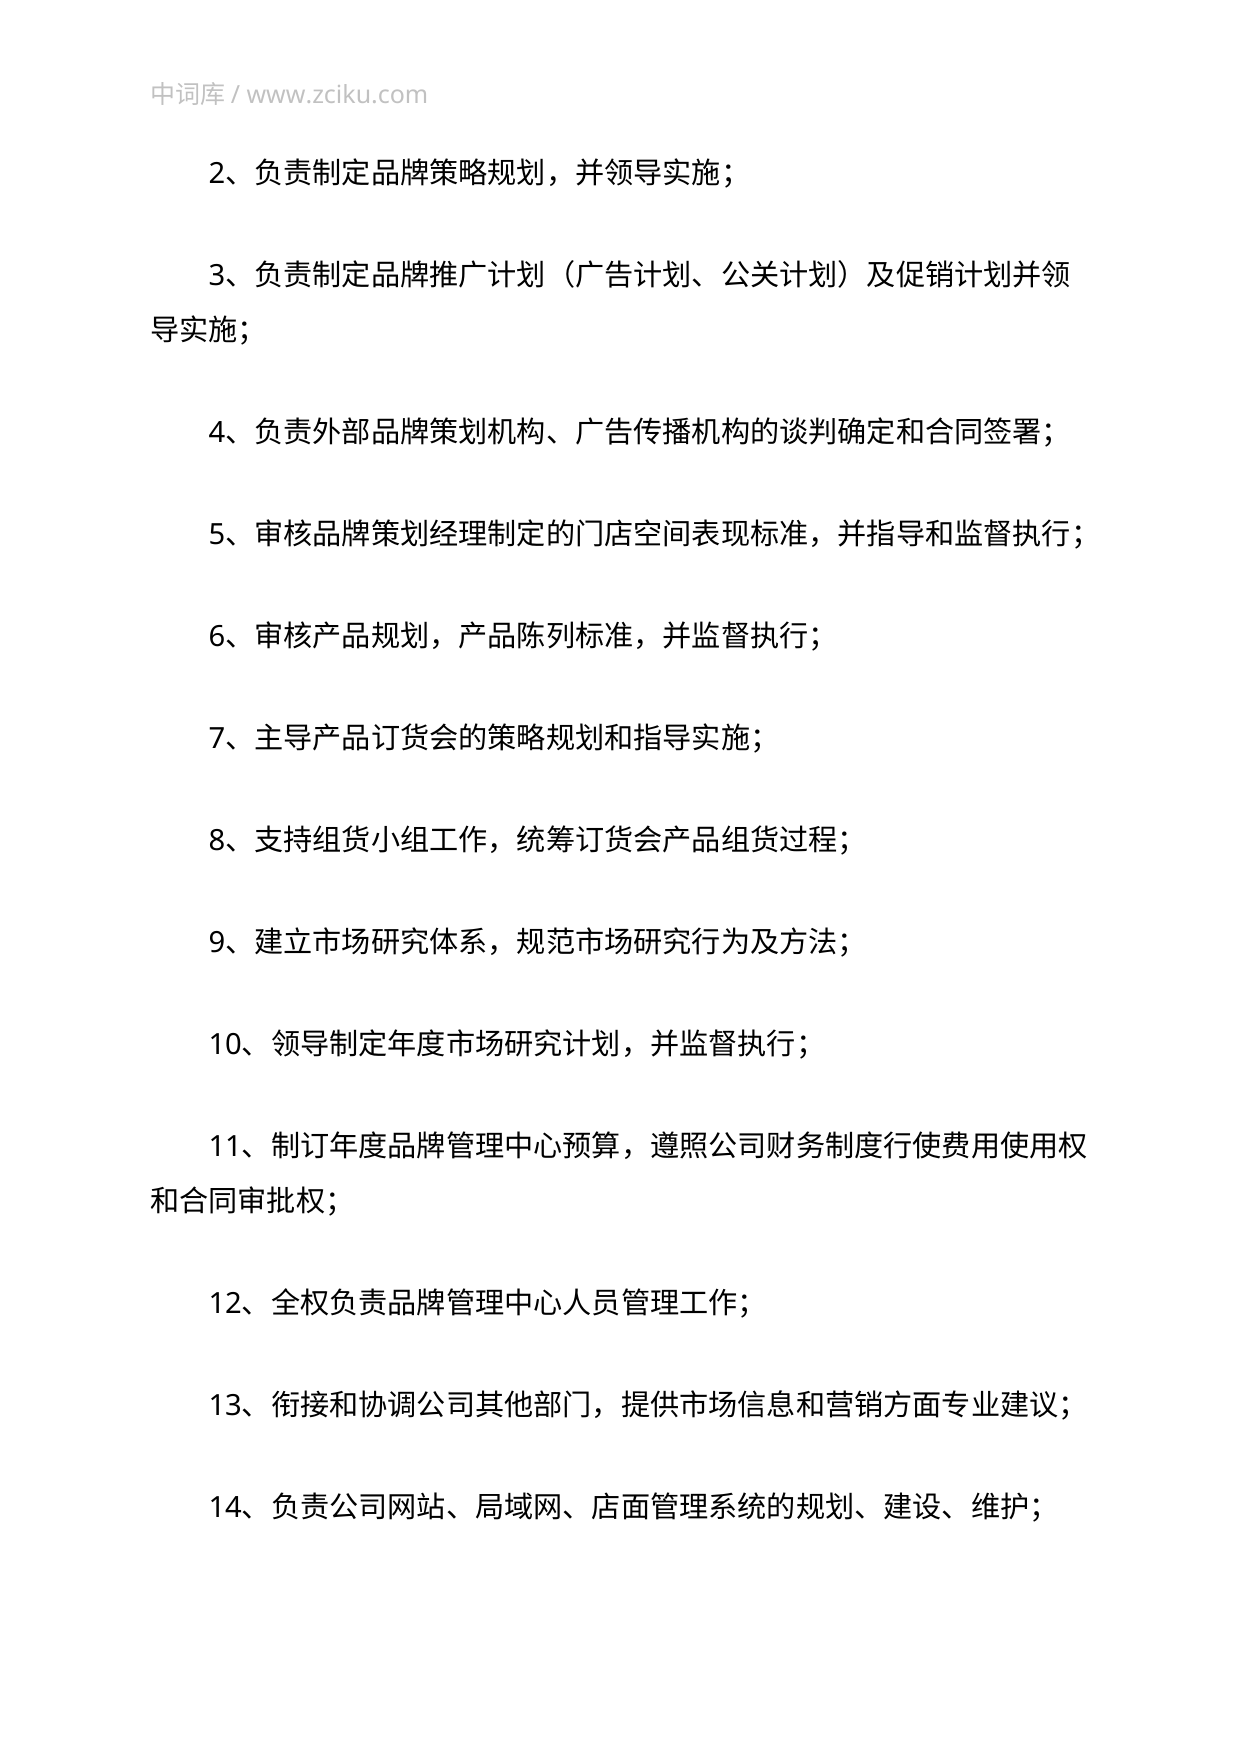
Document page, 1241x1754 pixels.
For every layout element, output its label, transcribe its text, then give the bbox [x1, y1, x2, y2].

text 8、支持组货小组工作，统筹订货会产品组货过程； [150, 817, 1090, 859]
text 14、负责公司网站、局域网、店面管理系统的规划、建设、维护； [150, 1483, 1090, 1526]
text 6、审核产品规划，产品陈列标准，并监督执行； [150, 613, 1090, 655]
text 5、审核品牌策划经理制定的门店空间表现标准，并指导和监督执行； [150, 511, 1090, 553]
text 7、主导产品订货会的策略规划和指导实施； [150, 715, 1090, 757]
text 10、领导制定年度市场研究计划，并监督执行； [150, 1021, 1090, 1063]
text 11、制订年度品牌管理中心预算，遵照公司财务制度行使费用使用权和合同审批权； [150, 1123, 1090, 1220]
text 13、衔接和协调公司其他部门，提供市场信息和营销方面专业建议； [150, 1381, 1090, 1424]
text 3、负责制定品牌推广计划（广告计划、公关计划）及促销计划并领导实施； [150, 252, 1090, 349]
text 2、负责制定品牌策略规划，并领导实施； [150, 150, 1090, 192]
text 4、负责外部品牌策划机构、广告传播机构的谈判确定和合同签署； [150, 409, 1090, 451]
text 9、建立市场研究体系，规范市场研究行为及方法； [150, 919, 1090, 961]
text 12、全权负责品牌管理中心人员管理工作； [150, 1279, 1090, 1322]
